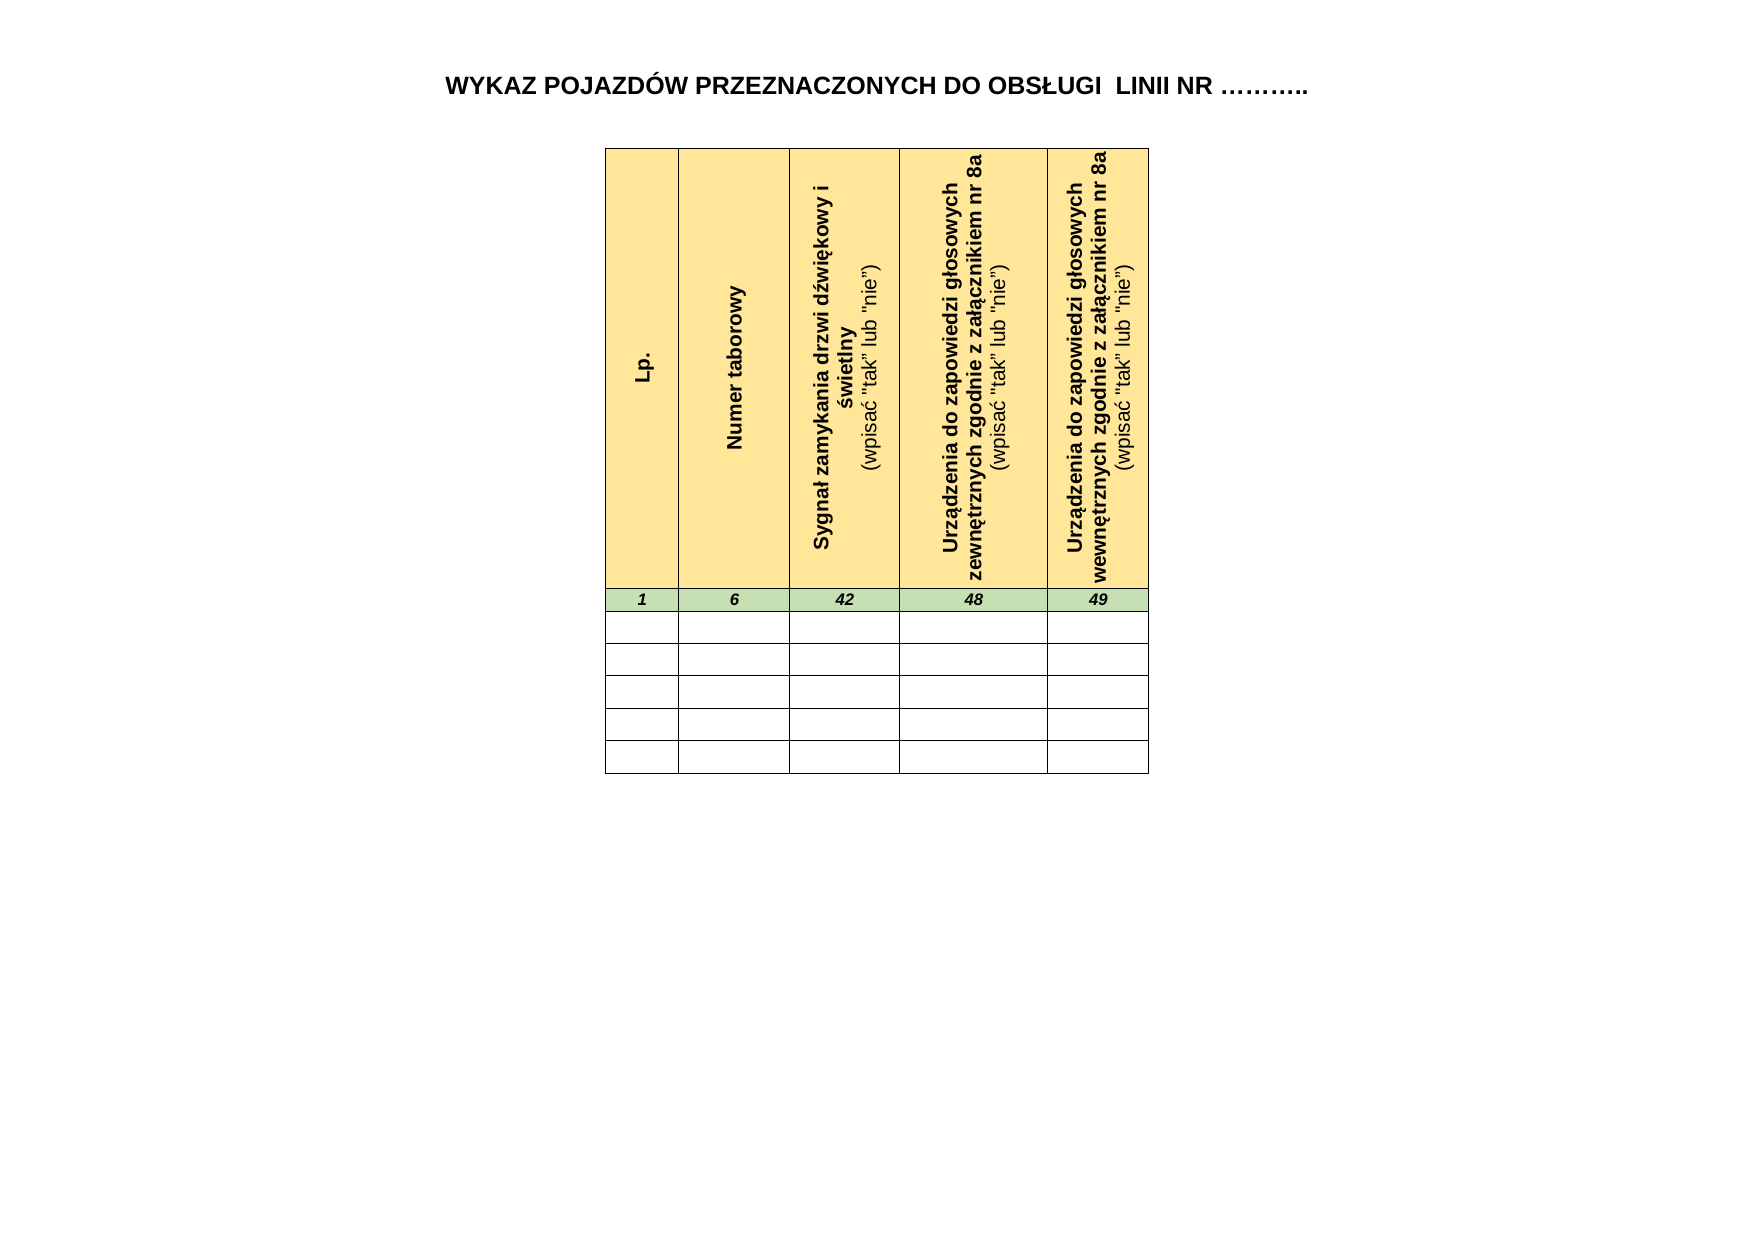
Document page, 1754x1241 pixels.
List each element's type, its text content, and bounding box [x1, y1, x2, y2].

table_header Urządzenia do zapowiedzi głosowych zewnętrznych zgodnie z załącznikiem nr 8a (wpisać "tak” lub "nie”) [900, 149, 1047, 588]
table_cell [790, 612, 899, 643]
table_cell [790, 644, 899, 675]
table_cell 49 [1048, 589, 1148, 611]
table_cell [679, 741, 789, 772]
table_header Urządzenia do zapowiedzi głosowych wewnętrznych zgodnie z załącznikiem nr 8a (wpisać "tak” lub "nie”) [1048, 149, 1148, 588]
table_cell [606, 741, 678, 772]
table_cell [606, 676, 678, 708]
table_cell [679, 612, 789, 643]
table_cell [900, 741, 1047, 772]
table_cell [1048, 644, 1148, 675]
table_cell 42 [790, 589, 899, 611]
table_cell 6 [679, 589, 789, 611]
table_header Lp. [606, 149, 678, 588]
table_cell [606, 709, 678, 740]
table_cell [900, 709, 1047, 740]
table_cell [1048, 612, 1148, 643]
table_cell [790, 741, 899, 772]
table_cell [1048, 741, 1148, 772]
table_cell [679, 644, 789, 675]
table_header Sygnał zamykania drzwi dźwiękowy i świetlny (wpisać "tak” lub "nie”) [790, 149, 899, 588]
table_cell [900, 676, 1047, 708]
table_cell 48 [900, 589, 1047, 611]
table_cell [790, 676, 899, 708]
table_cell [1048, 709, 1148, 740]
table_cell [900, 612, 1047, 643]
table_cell [900, 644, 1047, 675]
table_cell [679, 676, 789, 708]
table_header Numer taborowy [679, 149, 789, 588]
table_cell [679, 709, 789, 740]
table_cell [606, 612, 678, 643]
table_cell [790, 709, 899, 740]
table_cell [1048, 676, 1148, 708]
table_cell 1 [606, 589, 678, 611]
table_cell [606, 644, 678, 675]
